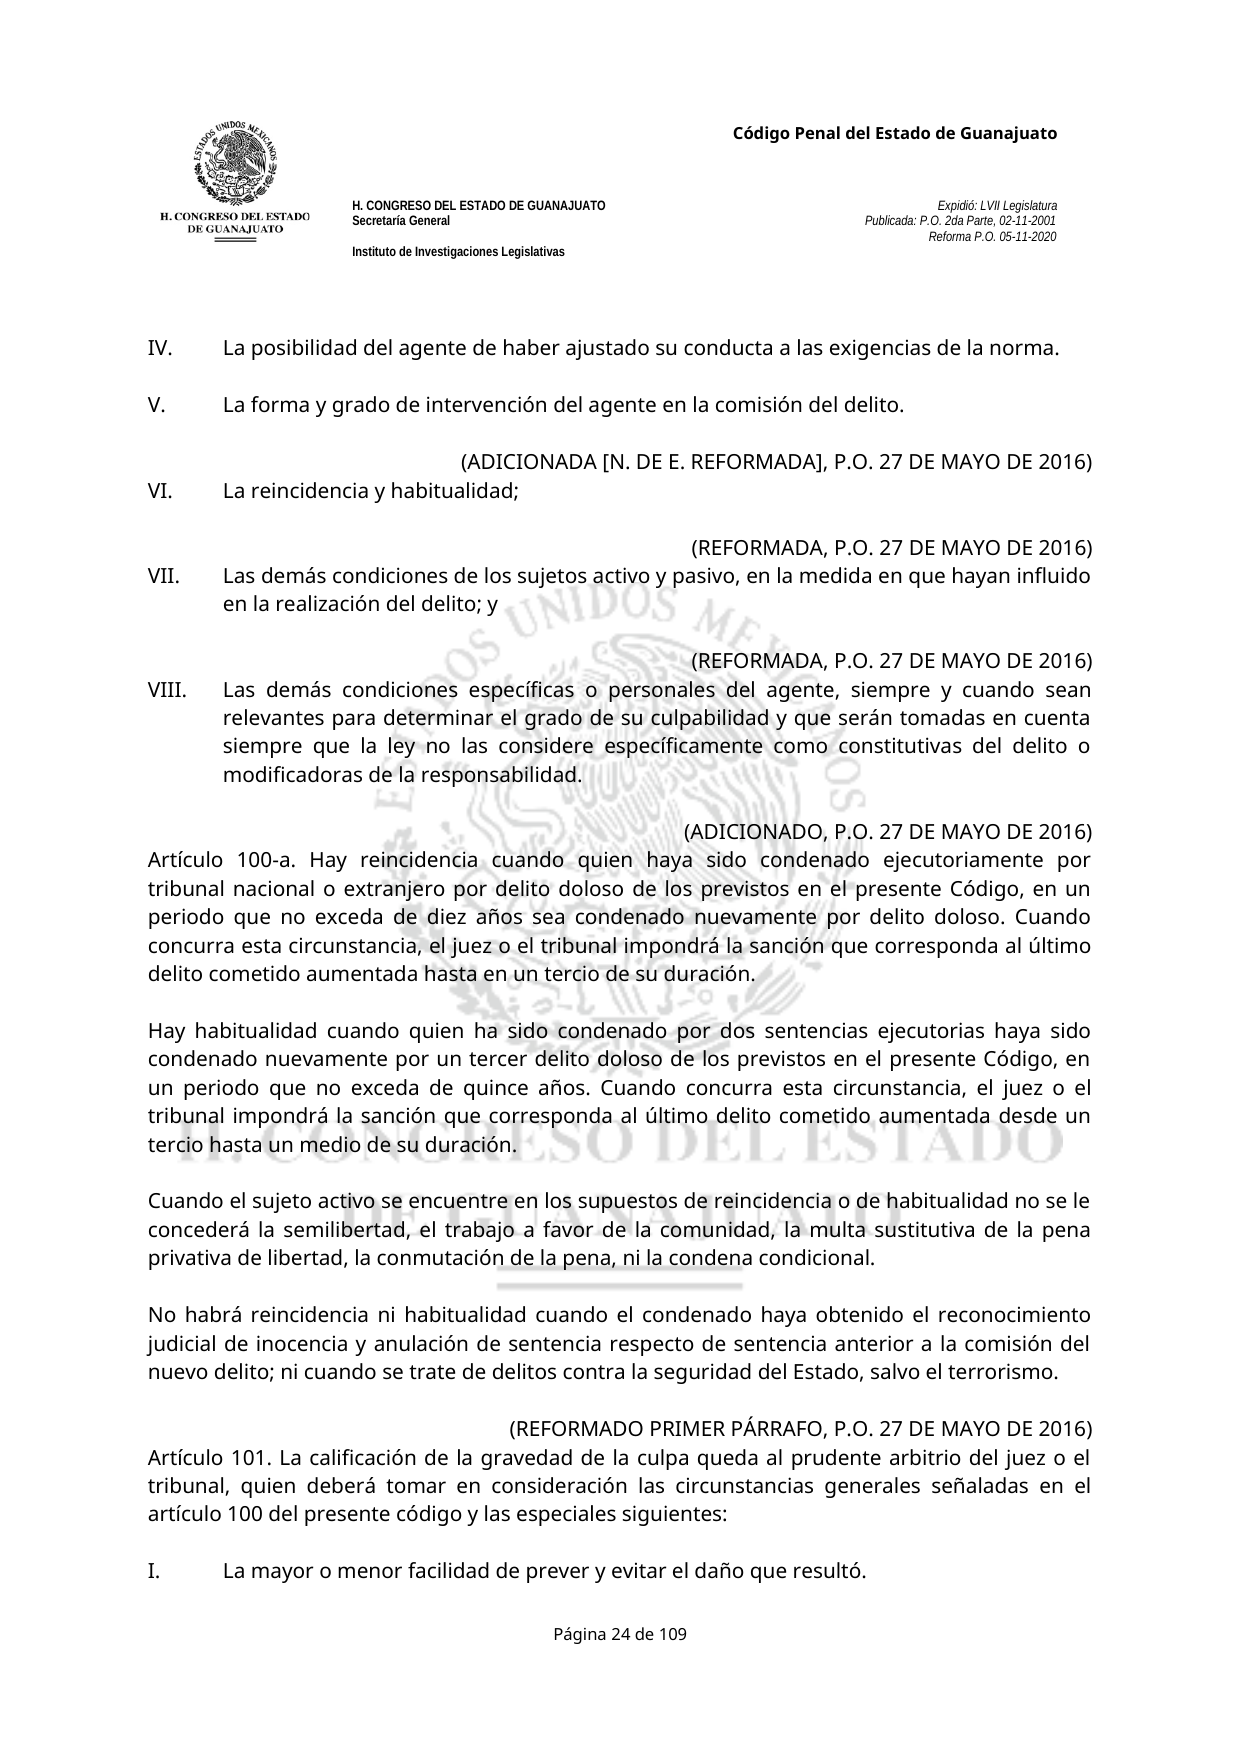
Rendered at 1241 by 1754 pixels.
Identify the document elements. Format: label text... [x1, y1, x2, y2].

list Las demás condiciones específicas o personales del agente, siempre y cuando sean relevantes para determinar el grado de su culpabilidad y que serán tomadas en cuenta siempre que la ley no las considere específicamente como constitutivas del delito o modificadoras de la responsabilidad. [148, 675, 1092, 788]
text Artículo 100-a. Hay reincidencia cuando quien haya sido condenado ejecutoriamente por tribunal nacional o extranjero por delito doloso de los previstos en el presente Código, en un periodo que no exceda de diez años sea condenado nuevamente por delito doloso. Cuando concurra esta circunstancia, el juez o el tribunal impondrá la sanción que corresponda al último delito cometido aumentada hasta en un tercio de su duración. [148, 845, 1092, 988]
text (REFORMADA, P.O. 27 DE MAYO DE 2016) [148, 533, 1092, 561]
list La reincidencia y habitualidad; [148, 476, 1092, 504]
text (REFORMADA, P.O. 27 DE MAYO DE 2016) [148, 646, 1092, 675]
text (ADICIONADA [N. DE E. REFORMADA], P.O. 27 DE MAYO DE 2016) [148, 447, 1092, 476]
list La mayor o menor facilidad de prever y evitar el daño que resultó. [148, 1556, 1092, 1585]
text Hay habitualidad cuando quien ha sido condenado por dos sentencias ejecutorias haya sido condenado nuevamente por un tercer delito doloso de los previstos en el presente Código, en un periodo que no exceda de quince años. Cuando concurra esta circunstancia, el juez o el tribunal impondrá la sanción que corresponda al último delito cometido aumentada desde un tercio hasta un medio de su duración. [148, 1016, 1092, 1158]
list Las demás condiciones de los sujetos activo y pasivo, en la medida en que hayan influido en la realización del delito; y [148, 561, 1092, 618]
text (REFORMADO PRIMER PÁRRAFO, P.O. 27 DE MAYO DE 2016) [148, 1414, 1092, 1443]
text (ADICIONADO, P.O. 27 DE MAYO DE 2016) [148, 817, 1092, 845]
list La forma y grado de intervención del agente en la comisión del delito. [148, 390, 1092, 419]
list La posibilidad del agente de haber ajustado su conducta a las exigencias de la norma. [148, 333, 1092, 362]
text Artículo 101. La calificación de la gravedad de la culpa queda al prudente arbitrio del juez o el tribunal, quien deberá tomar en consideración las circunstancias generales señaladas en el artículo 100 del presente código y las especiales siguientes: [148, 1443, 1092, 1528]
text Cuando el sujeto activo se encuentre en los supuestos de reincidencia o de habitualidad no se le concederá la semilibertad, el trabajo a favor de la comunidad, la multa sustitutiva de la pena privativa de libertad, la conmutación de la pena, ni la condena condicional. [148, 1187, 1092, 1272]
text No habrá reincidencia ni habitualidad cuando el condenado haya obtenido el reconocimiento judicial de inocencia y anulación de sentencia respecto de sentencia anterior a la comisión del nuevo delito; ni cuando se trate de delitos contra la seguridad del Estado, salvo el terrorismo. [148, 1300, 1092, 1386]
picture [160, 121, 310, 248]
